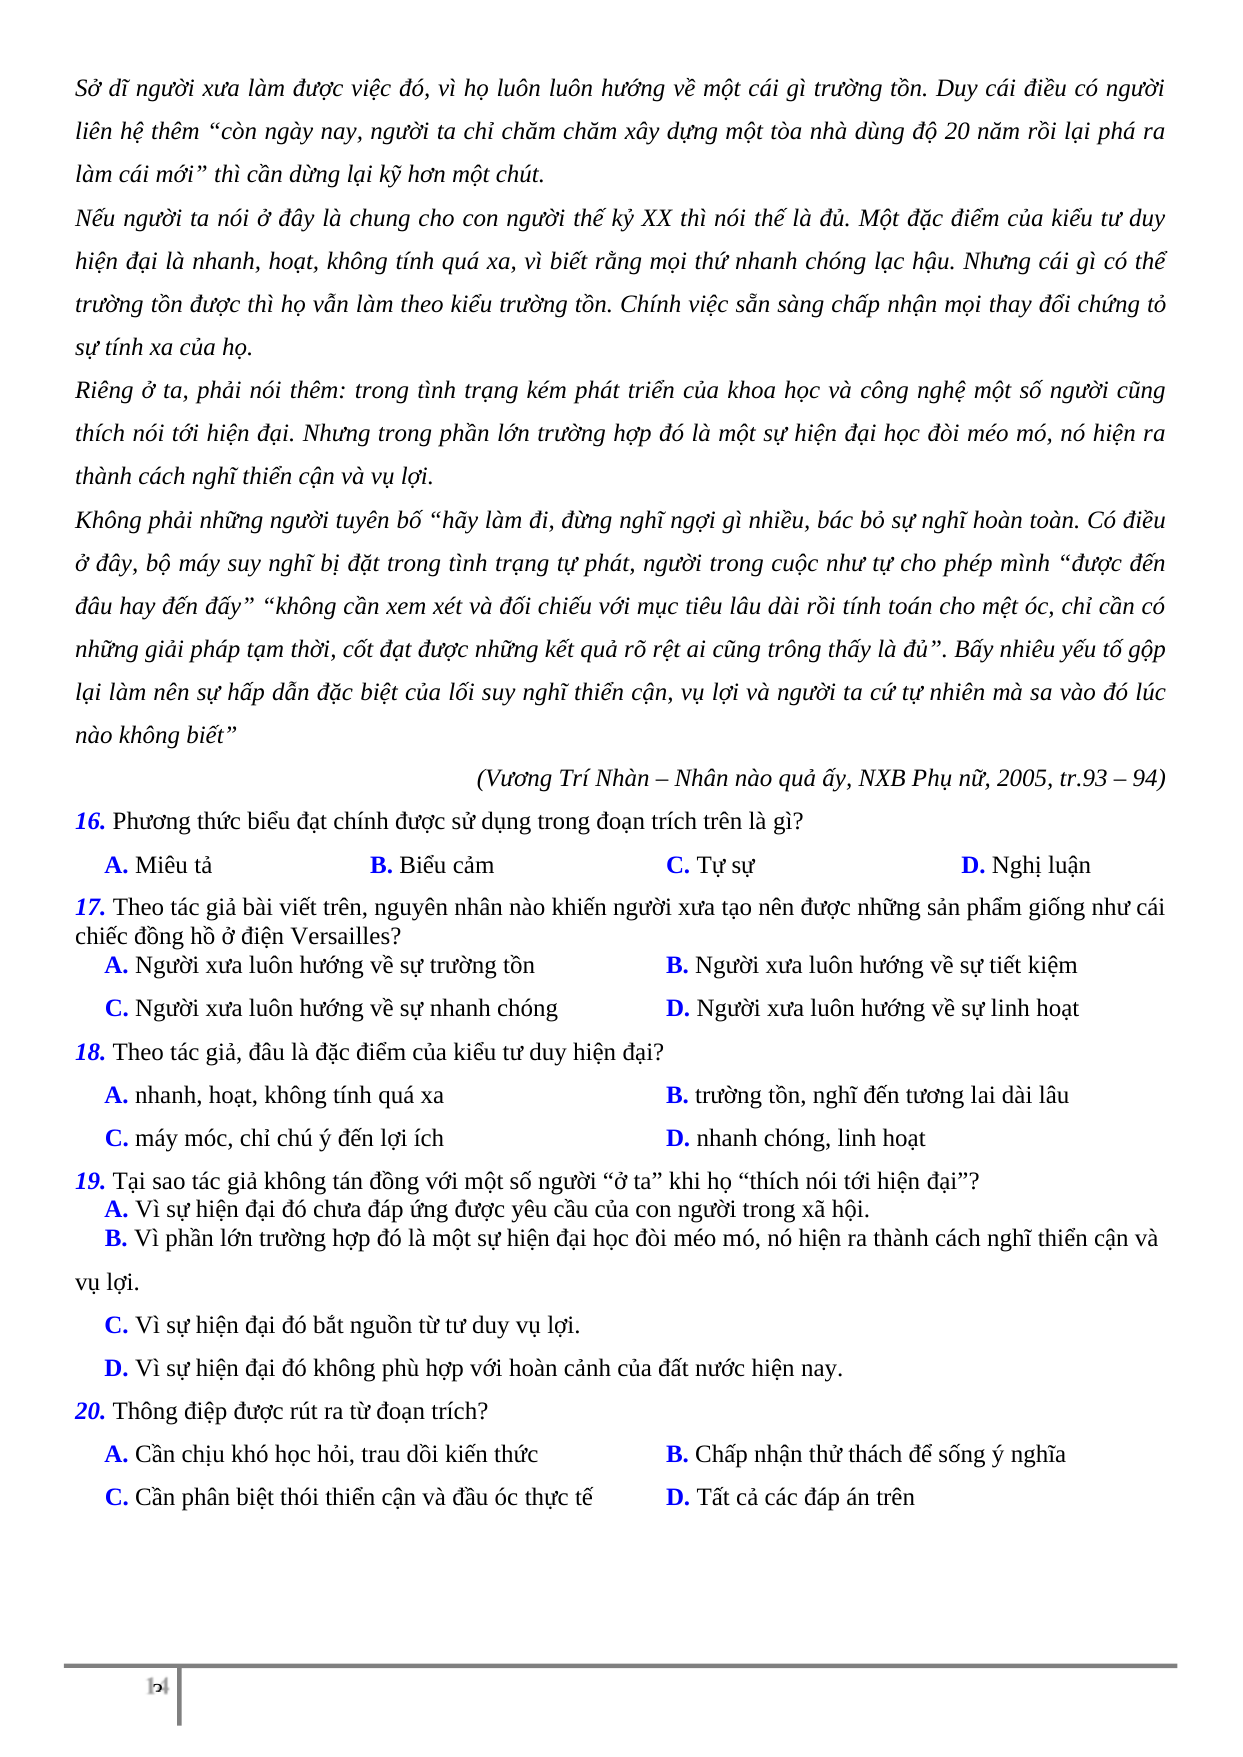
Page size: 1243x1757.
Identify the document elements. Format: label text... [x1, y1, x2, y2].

list Miêu tả B. Biểu cảm C. Tự sự D. Nghị luận [104, 850, 1195, 878]
list Thông điệp được rút ra từ đoạn trích? [75, 1396, 1195, 1425]
list Theo tác giả, đâu là đặc điểm của kiểu tư duy hiện đại? [75, 1037, 1195, 1065]
list Phương thức biểu đạt chính được sử dụng trong đoạn trích trên là gì? [75, 806, 1195, 835]
picture [144, 1675, 171, 1696]
list Vì sự hiện đại đó bắt nguồn từ tư duy vụ lợi. [104, 1310, 1195, 1339]
text C. máy móc, chỉ chú ý đến lợi ích D. nhanh chóng, linh hoạt [104, 1123, 1195, 1152]
text (Vương Trí Nhàn – Nhân nào quả ấy, NXB Phụ nữ, 2005, tr.93 – 94) [477, 763, 1195, 792]
list Tại sao tác giả không tán đồng với một số người “ở ta” khi họ “thích nói tới hiện đại”? [75, 1166, 1195, 1194]
text Sở dĩ người xưa làm được việc đó, vì họ luôn luôn hướng về một cái gì trường tồn. Duy cái điều có người liên hệ thêm “còn ngày nay, người ta chỉ chăm chăm xây dựng một tòa nhà dùng độ 20 năm rồi lại phá ra làm cái mới” thì cần dừng lại kỹ hơn một chút. [75, 73, 1168, 188]
text Nếu người ta nói ở đây là chung cho con người thế kỷ XX thì nói thế là đủ. Một đặc điểm của kiểu tư duy hiện đại là nhanh, hoạt, không tính quá xa, vì biết rằng mọi thứ nhanh chóng lạc hậu. Nhưng cái gì có thể trường tồn được thì họ vẫn làm theo kiểu trường tồn. Chính việc sẵn sàng chấp nhận mọi thay đổi chứng tỏ sự tính xa của họ. [75, 203, 1168, 361]
list Vì sự hiện đại đó không phù hợp với hoàn cảnh của đất nước hiện nay. [104, 1353, 1195, 1382]
list Vì phần lớn trường hợp đó là một sự hiện đại học đòi méo mó, nó hiện ra thành cách nghĩ thiển cận và vụ lợi. [75, 1223, 1160, 1295]
list Vì sự hiện đại đó chưa đáp ứng được yêu cầu của con người trong xã hội. [104, 1194, 1195, 1223]
text C. Cần phân biệt thói thiển cận và đầu óc thực tế D. Tất cả các đáp án trên [104, 1482, 1195, 1511]
list Người xưa luôn hướng về sự trường tồn B. Người xưa luôn hướng về sự tiết kiệm [104, 950, 1195, 979]
text C. Người xưa luôn hướng về sự nhanh chóng D. Người xưa luôn hướng về sự linh hoạt [104, 993, 1195, 1022]
text Không phải những người tuyên bố “hãy làm đi, đừng nghĩ ngợi gì nhiều, bác bỏ sự nghĩ hoàn toàn. Có điều ở đây, bộ máy suy nghĩ bị đặt trong tình trạng tự phát, người trong cuộc như tự cho phép mình “được đến đâu hay đến đấy” “không cần xem xét và đối chiếu với mục tiêu lâu dài rồi tính toán cho mệt óc, chỉ cần có những giải pháp tạm thời, cốt đạt được những kết quả rõ rệt ai cũng trông thấy là đủ”. Bấy nhiêu yếu tố gộp lại làm nên sự hấp dẫn đặc biệt của lối suy nghĩ thiển cận, vụ lợi và người ta cứ tự nhiên mà sa vào đó lúc nào không biết” [75, 505, 1168, 749]
list Theo tác giả bài viết trên, nguyên nhân nào khiến người xưa tạo nên được những sản phẩm giống như cái chiếc đồng hồ ở điện Versailles? [75, 892, 1166, 950]
list nhanh, hoạt, không tính quá xa B. trường tồn, nghĩ đến tương lai dài lâu [104, 1080, 1195, 1108]
text Riêng ở ta, phải nói thêm: trong tình trạng kém phát triển của khoa học và công nghệ một số người cũng thích nói tới hiện đại. Nhưng trong phần lớn trường hợp đó là một sự hiện đại học đòi méo mó, nó hiện ra thành cách nghĩ thiển cận và vụ lợi. [75, 375, 1167, 490]
list Cần chịu khó học hỏi, trau dồi kiến thức B. Chấp nhận thử thách để sống ý nghĩa [104, 1439, 1195, 1468]
